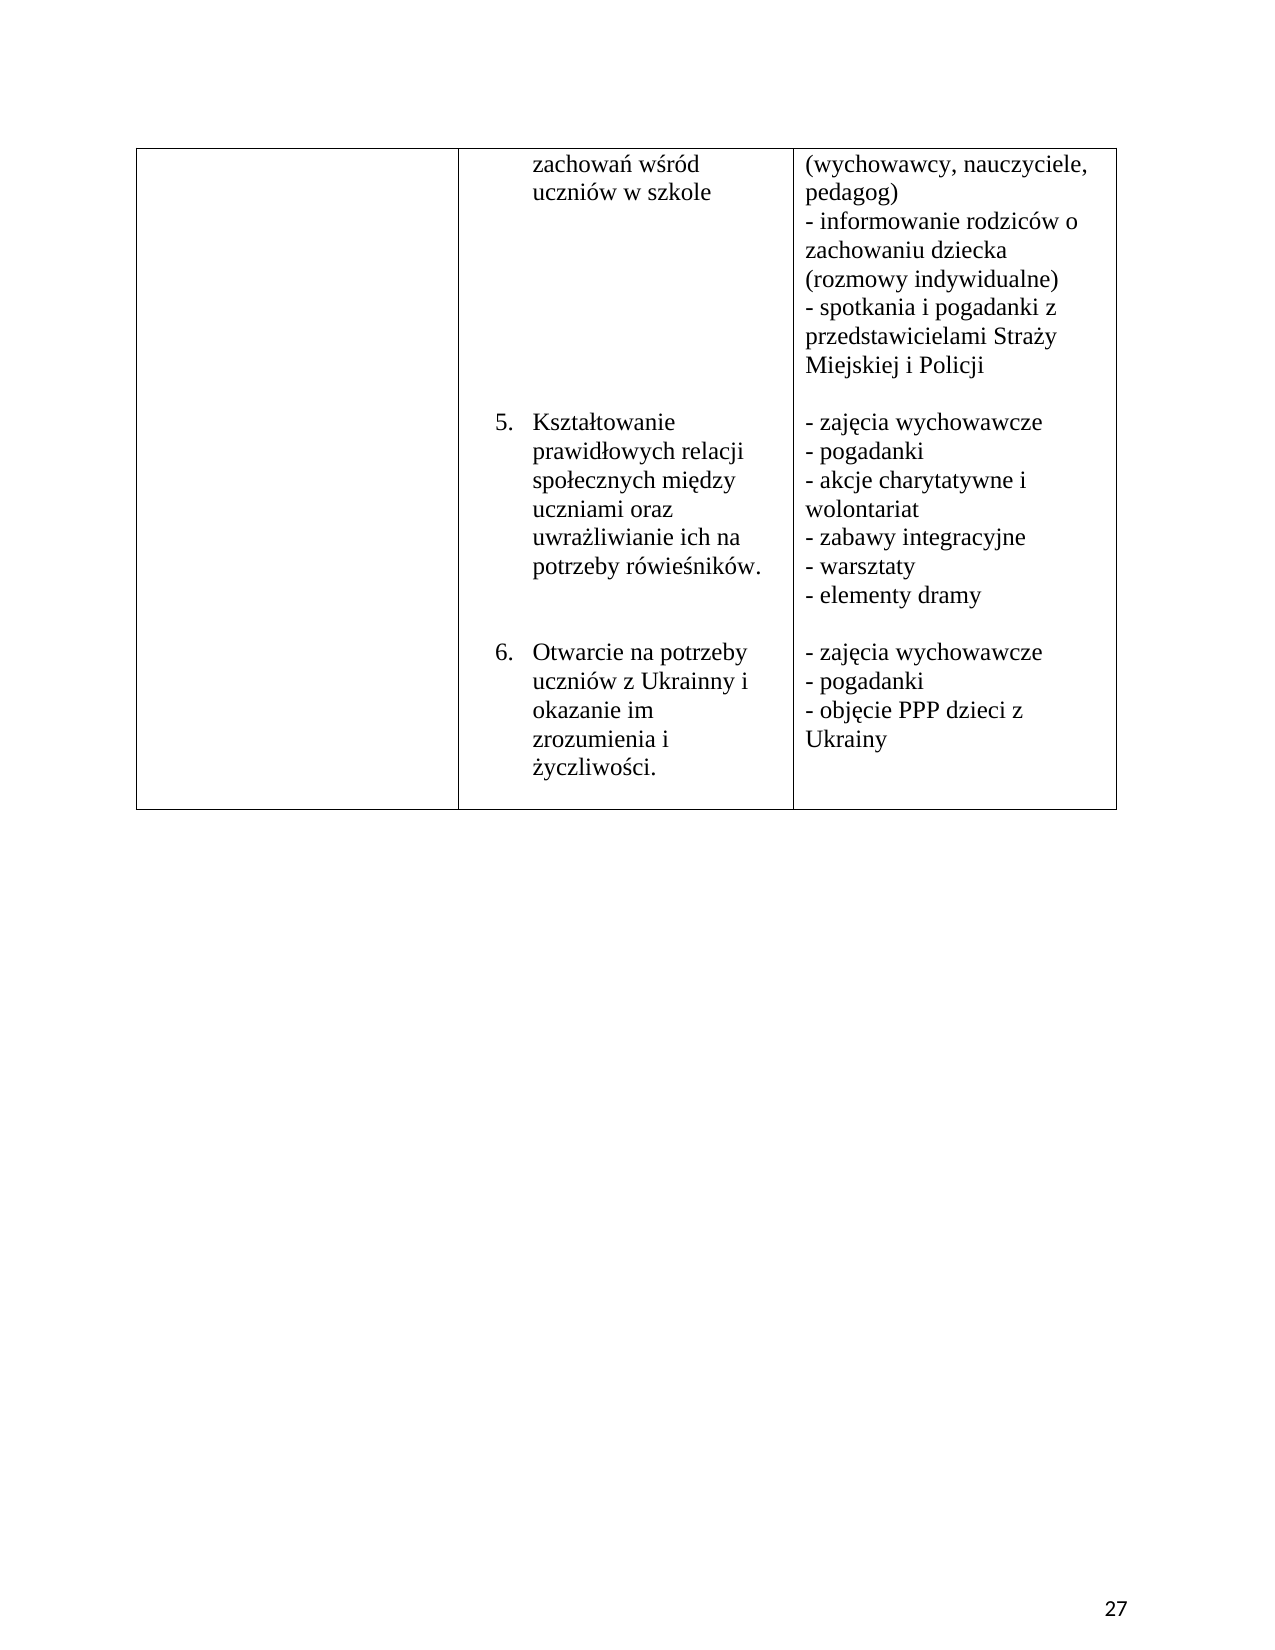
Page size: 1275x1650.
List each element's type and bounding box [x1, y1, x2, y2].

table_cell [794, 149, 1116, 809]
table_cell [137, 149, 458, 809]
table_cell [459, 149, 793, 809]
